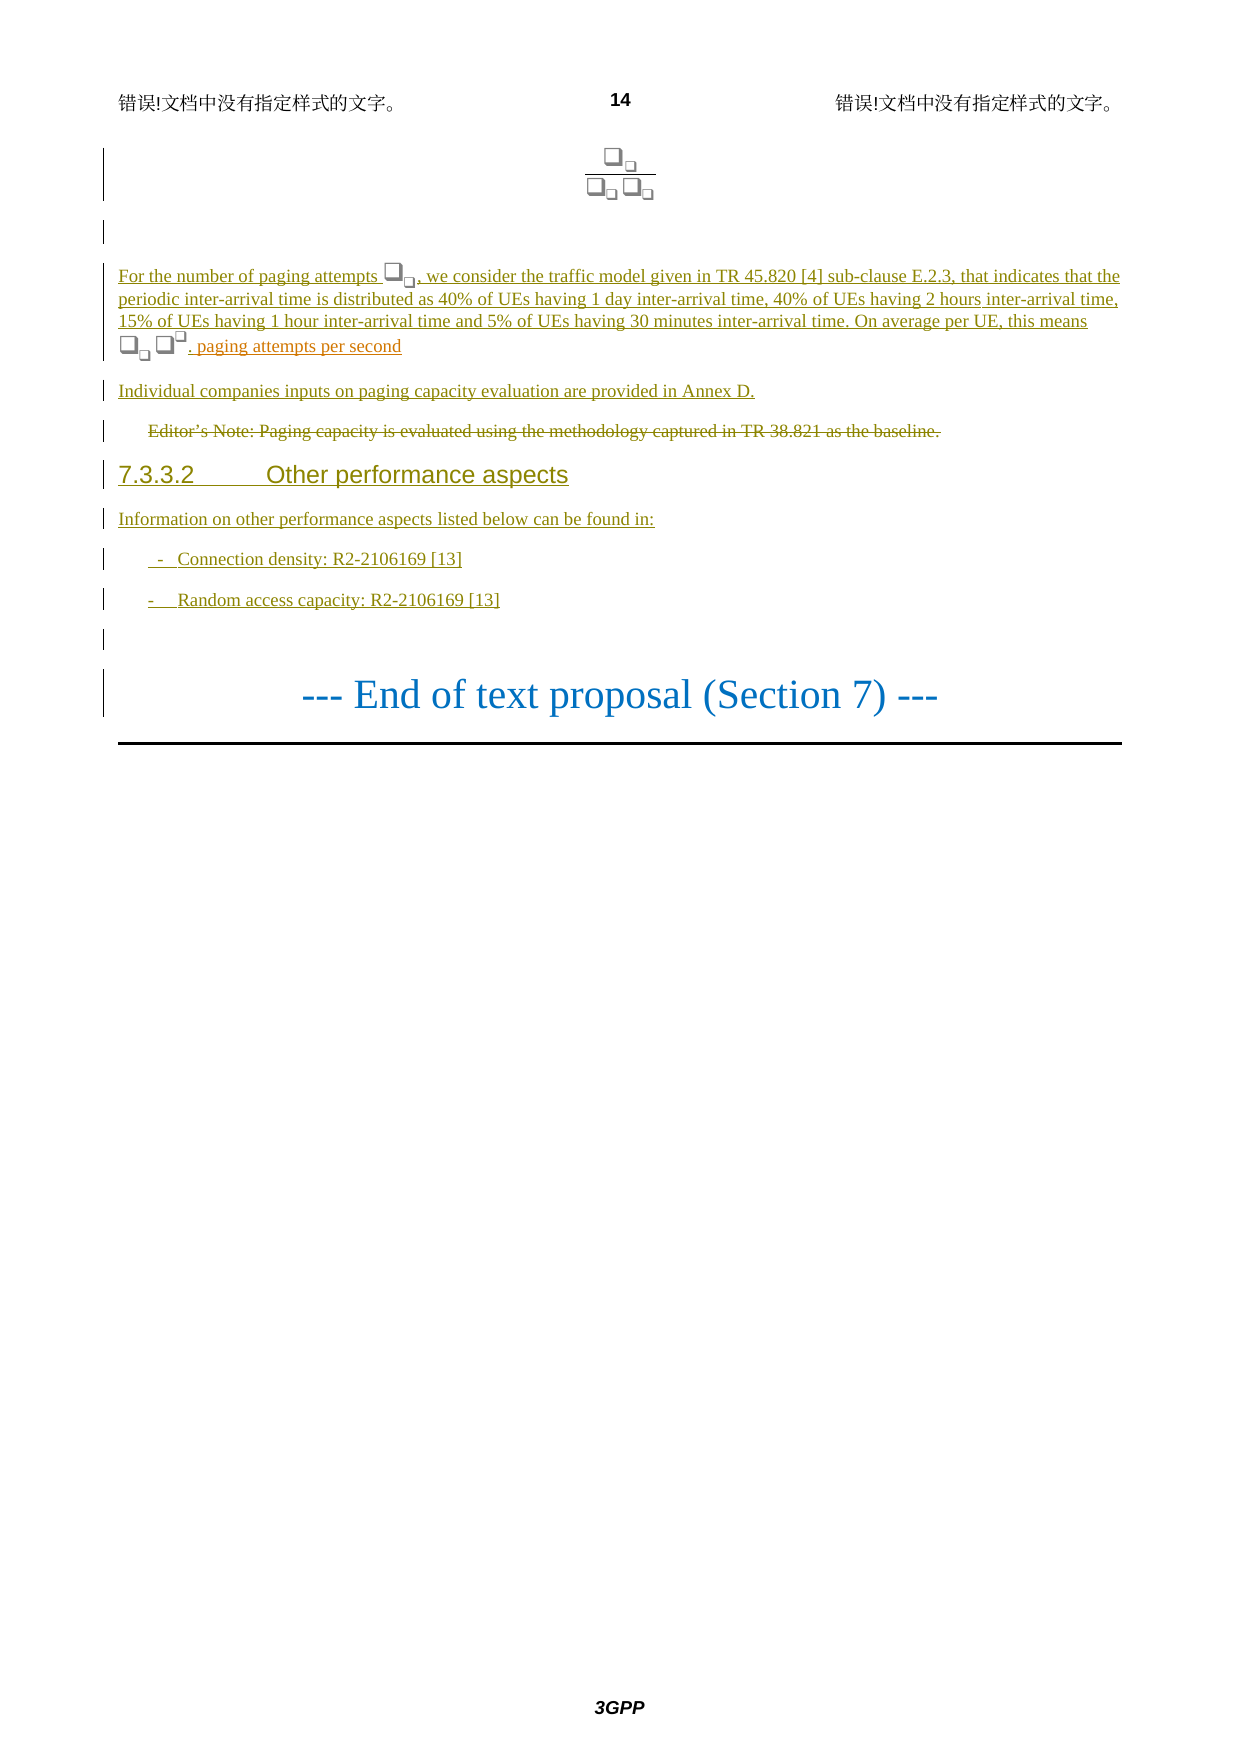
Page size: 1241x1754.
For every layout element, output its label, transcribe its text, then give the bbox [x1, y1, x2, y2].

text --- End of text proposal (Section 7) --- [118, 669, 1122, 717]
